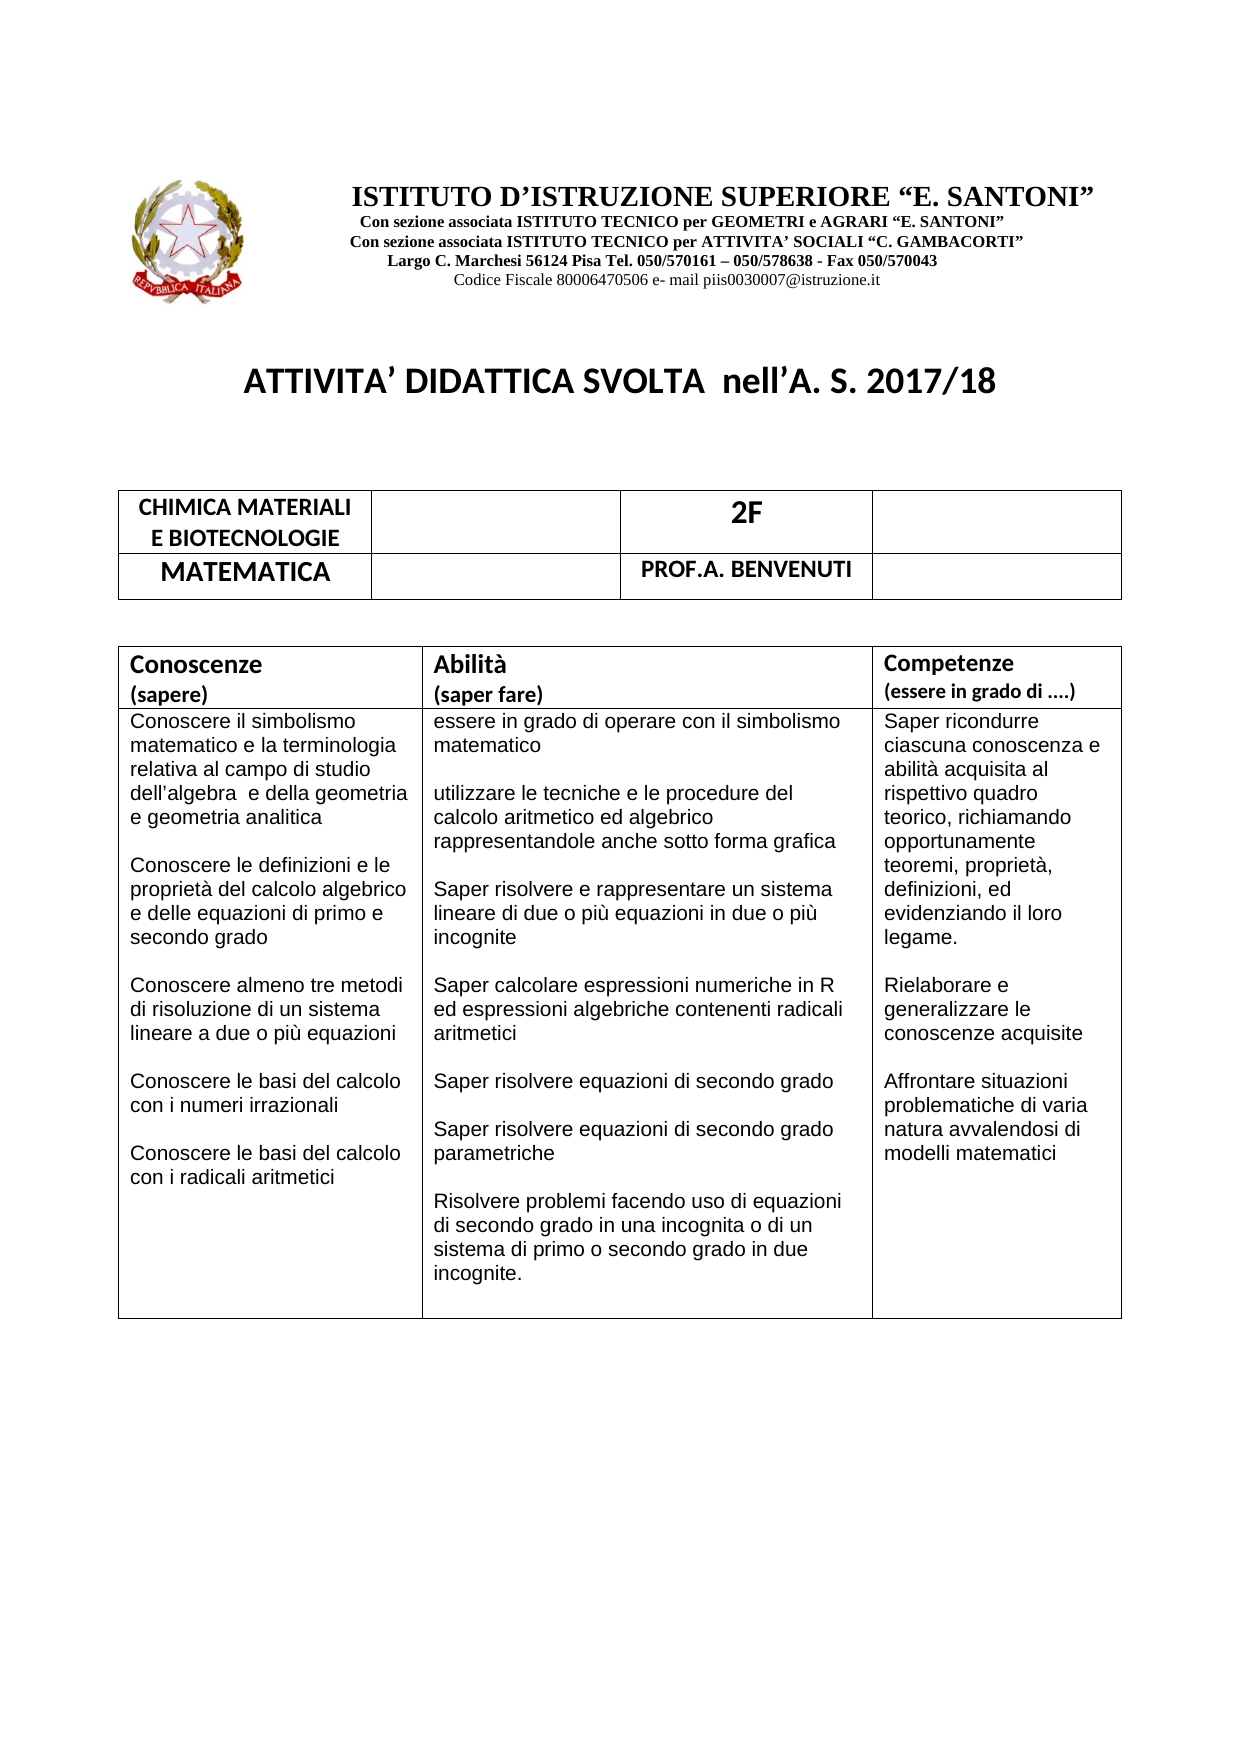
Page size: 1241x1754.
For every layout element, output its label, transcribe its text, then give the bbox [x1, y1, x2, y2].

table_header Abilità (saper fare) [423, 647, 872, 708]
text ATTIVITA’ DIDATTICA SVOLTA nell’A. S. 2017/18 [118, 357, 1122, 403]
table_header Competenze (essere in grado di ....) [873, 647, 1121, 708]
table_header [873, 491, 1121, 552]
table_header [122, 179, 263, 312]
table_header [372, 491, 620, 552]
table_header ISTITUTO D’ISTRUZIONE SUPERIORE “E. SANTONI” Con sezione associata ISTITUTO TECNICO per GEOMETRI e AGRARI “E. SANTONI” Con sezione associata ISTITUTO TECNICO per ATTIVITA’ SOCIALI “C. GAMBACORTI” Largo C. Marchesi 56124 Pisa Tel. 050/570161 – 050/578638 - Fax 050/570043 Codice Fiscale 80006470506 e- mail piis0030007@istruzione.it [263, 179, 1118, 312]
table_header CHIMICA MATERIALI E BIOTECNOLOGIE [119, 491, 371, 552]
table_cell [873, 554, 1121, 599]
table_cell PROF.A. BENVENUTI [621, 554, 872, 599]
table_cell [372, 554, 620, 599]
table_cell essere in grado di operare con il simbolismo matematico utilizzare le tecniche e le procedure del calcolo aritmetico ed algebrico rappresentandole anche sotto forma grafica Saper risolvere e rappresentare un sistema lineare di due o più equazioni in due o più incognite Saper calcolare espressioni numeriche in R ed espressioni algebriche contenenti radicali aritmetici Saper risolvere equazioni di secondo grado Saper risolvere equazioni di secondo grado parametriche Risolvere problemi facendo uso di equazioni di secondo grado in una incognita o di un sistema di primo o secondo grado in due incognite. [423, 709, 872, 1317]
table_cell Conoscere il simbolismo matematico e la terminologia relativa al campo di studio dell’algebra e della geometria e geometria analitica Conoscere le definizioni e le proprietà del calcolo algebrico e delle equazioni di primo e secondo grado Conoscere almeno tre metodi di risoluzione di un sistema lineare a due o più equazioni Conoscere le basi del calcolo con i numeri irrazionali Conoscere le basi del calcolo con i radicali aritmetici [119, 709, 422, 1317]
picture [129, 178, 246, 306]
table_header Conoscenze (sapere) [119, 647, 422, 708]
table_header 2F [621, 491, 872, 552]
table_cell MATEMATICA [119, 554, 371, 599]
table_cell Saper ricondurre ciascuna conoscenza e abilità acquisita al rispettivo quadro teorico, richiamando opportunamente teoremi, proprietà, definizioni, ed evidenziando il loro legame. Rielaborare e generalizzare le conoscenze acquisite Affrontare situazioni problematiche di varia natura avvalendosi di modelli matematici [873, 709, 1121, 1317]
